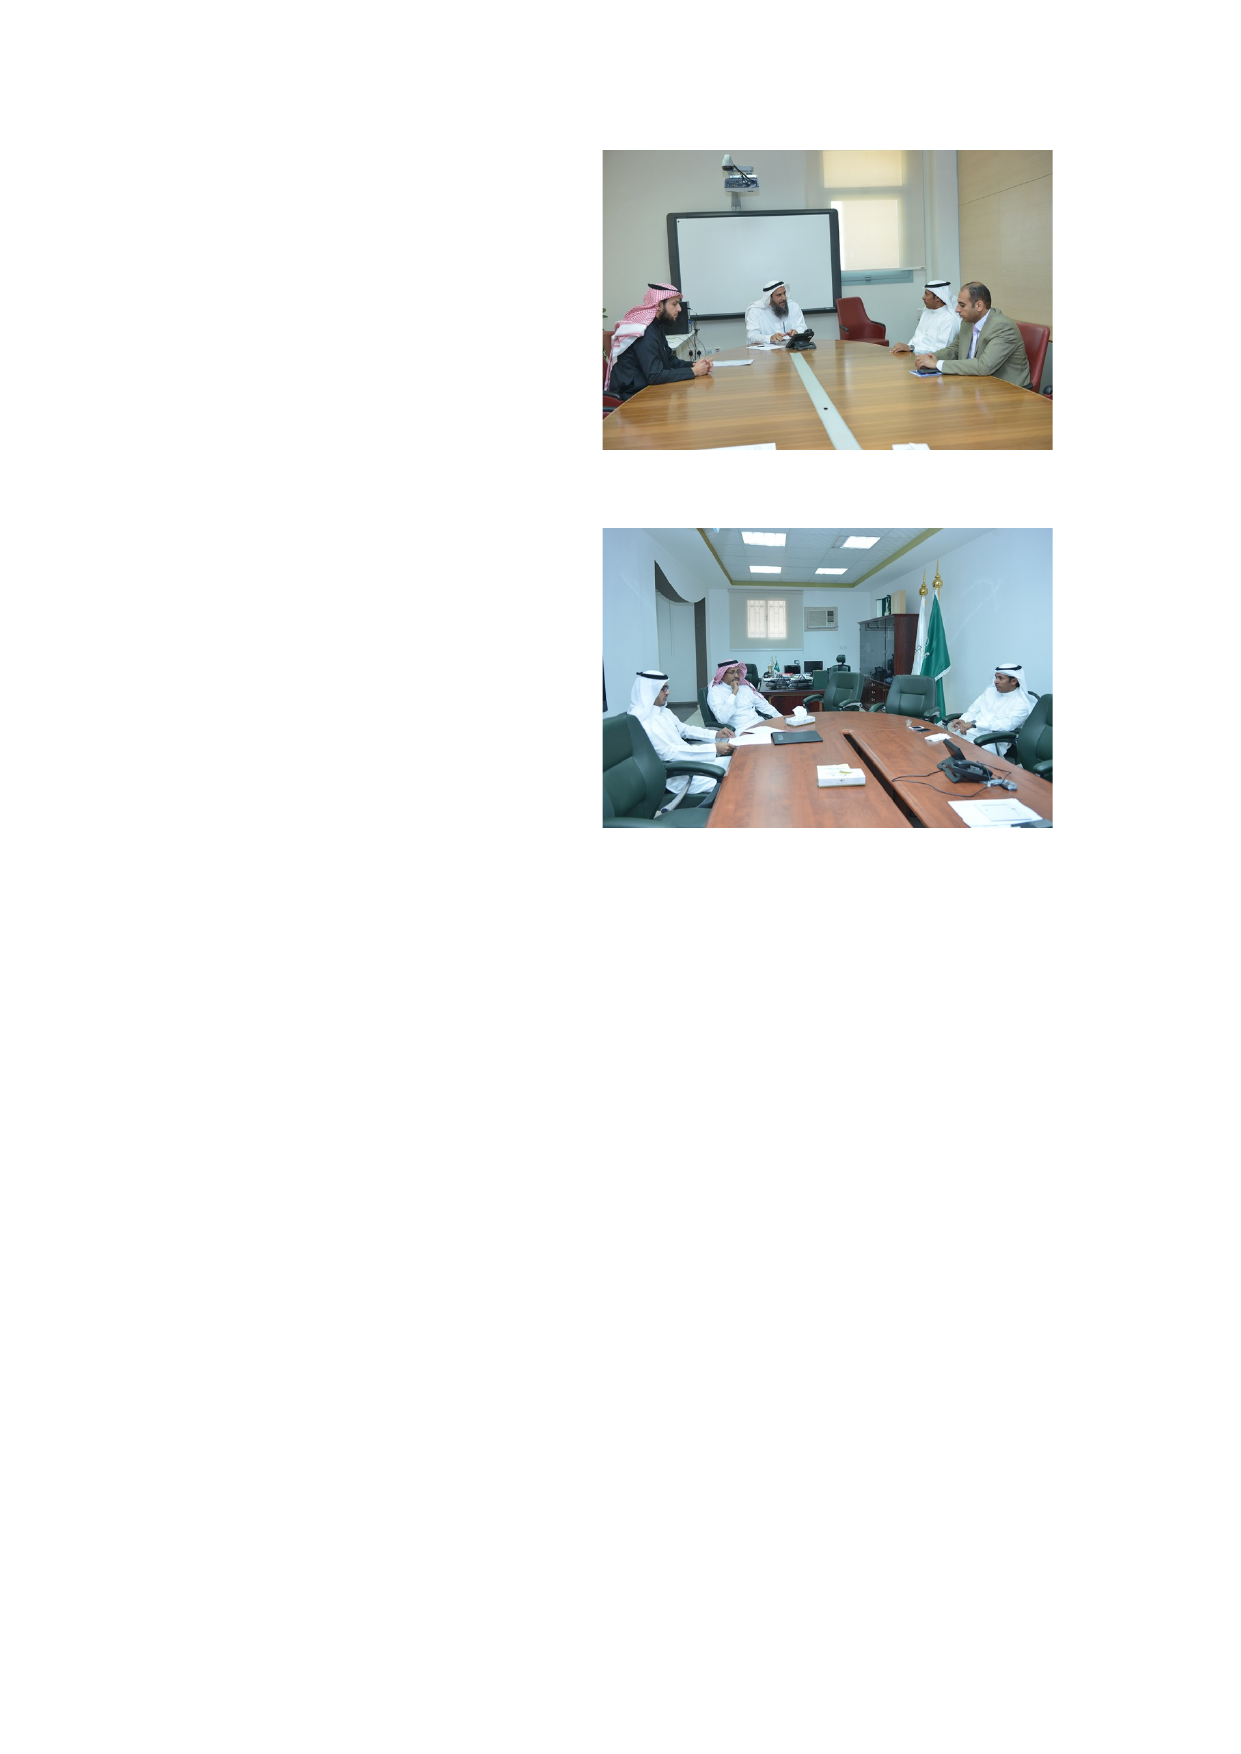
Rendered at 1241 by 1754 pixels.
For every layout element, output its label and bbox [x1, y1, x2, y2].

picture [602, 528, 1053, 828]
picture [602, 150, 1053, 450]
